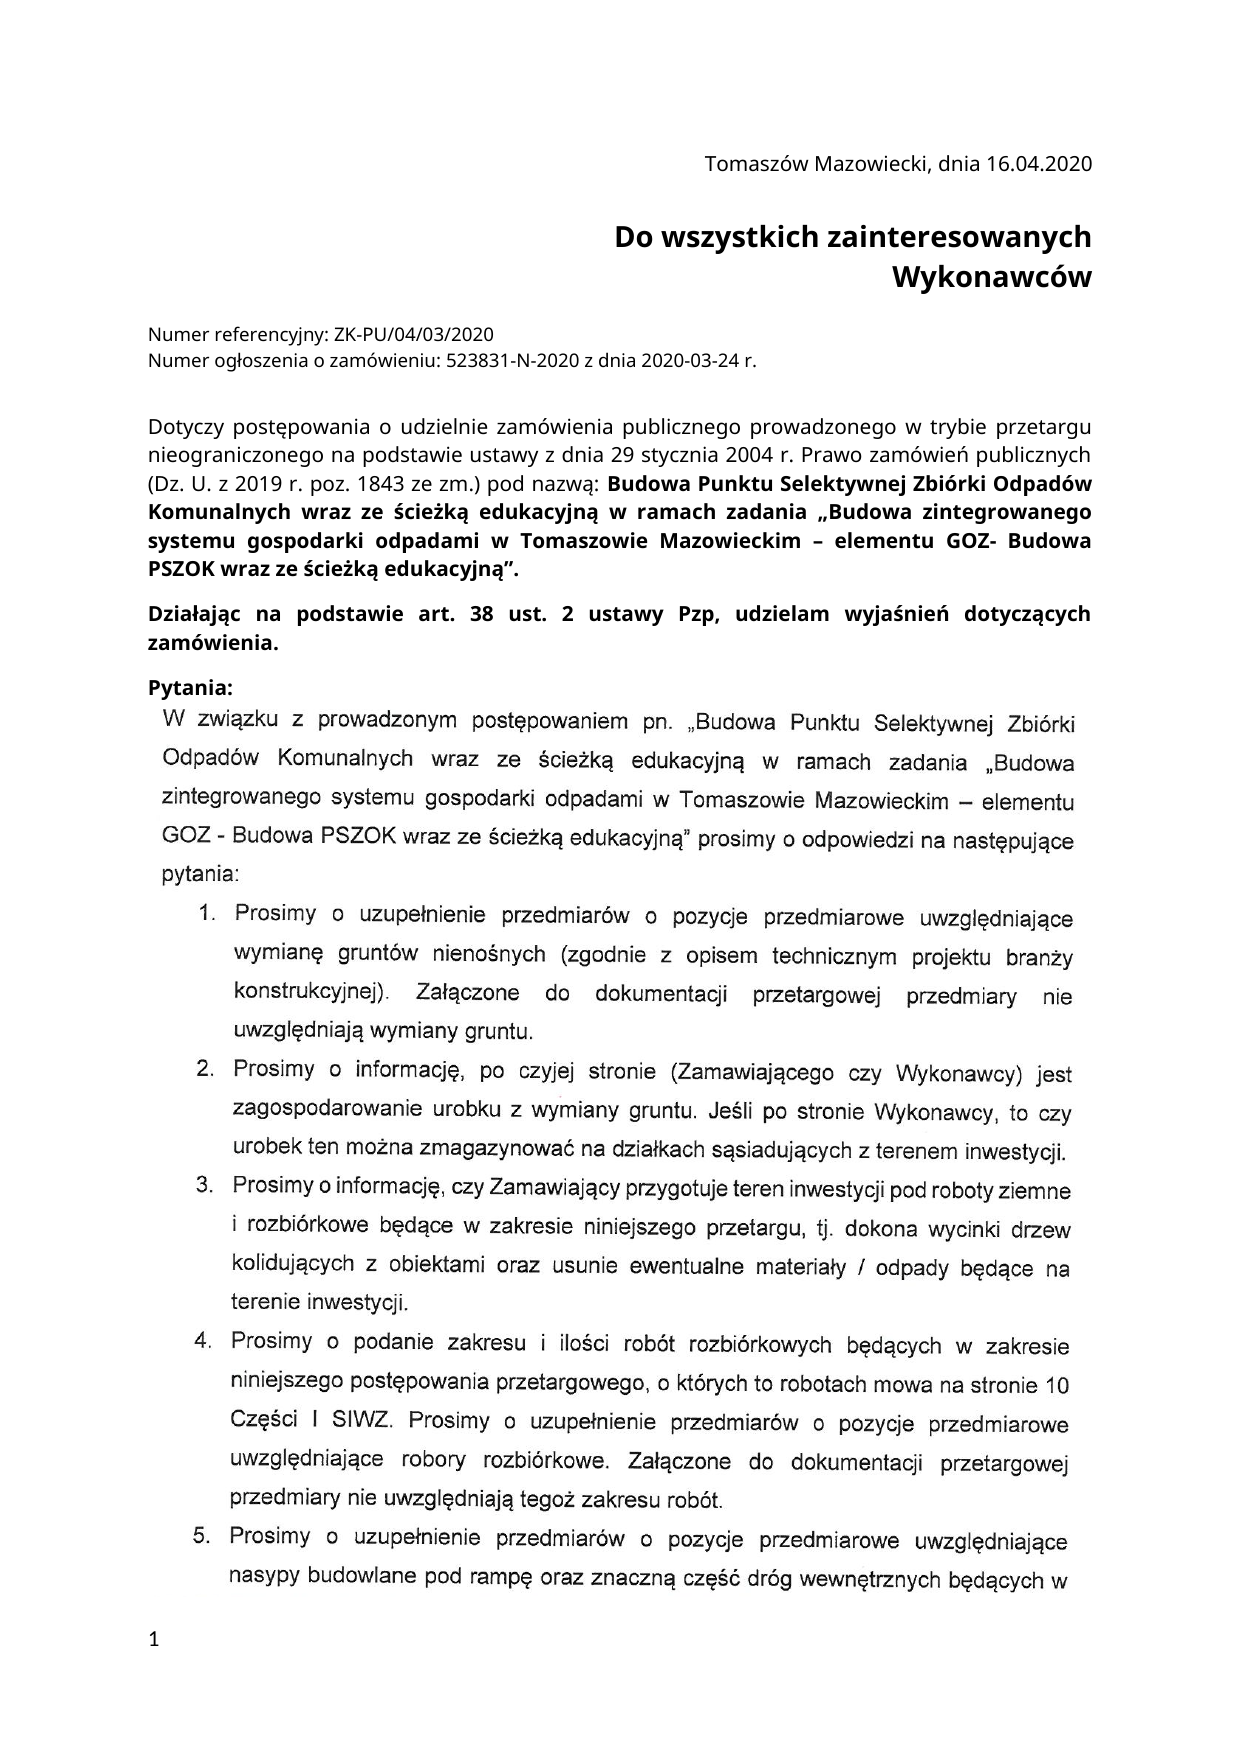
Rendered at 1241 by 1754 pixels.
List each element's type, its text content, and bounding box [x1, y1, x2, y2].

text Tomaszów Mazowiecki, dnia 16.04.2020 [148, 148, 1093, 177]
text Numer referencyjny: ZK-PU/04/03/2020 [148, 322, 1093, 347]
text Działając na podstawie art. 38 ust. 2 ustawy Pzp, udzielam wyjaśnień dotyczących zamówienia. [148, 599, 1093, 656]
text Numer ogłoszenia o zamówieniu: 523831-N-2020 z dnia 2020-03-24 r. [148, 347, 1093, 373]
text Dotyczy postępowania o udzielnie zamówienia publicznego prowadzonego w trybie przetargu nieograniczonego na podstawie ustawy z dnia 29 stycznia 2004 r. Prawo zamówień publicznych (Dz. U. z 2019 r. poz. 1843 ze zm.) pod nazwą: Budowa Punktu Selektywnej Zbiórki Odpadów Komunalnych wraz ze ścieżką edukacyjną w ramach zadania „Budowa zintegrowanego systemu gospodarki odpadami w Tomaszowie Mazowieckim – elementu GOZ- Budowa PSZOK wraz ze ścieżką edukacyjną”. [148, 412, 1093, 583]
text Do wszystkich zainteresowanych [148, 217, 1093, 256]
text Wykonawców [148, 256, 1093, 296]
text Pytania: [148, 673, 1093, 701]
